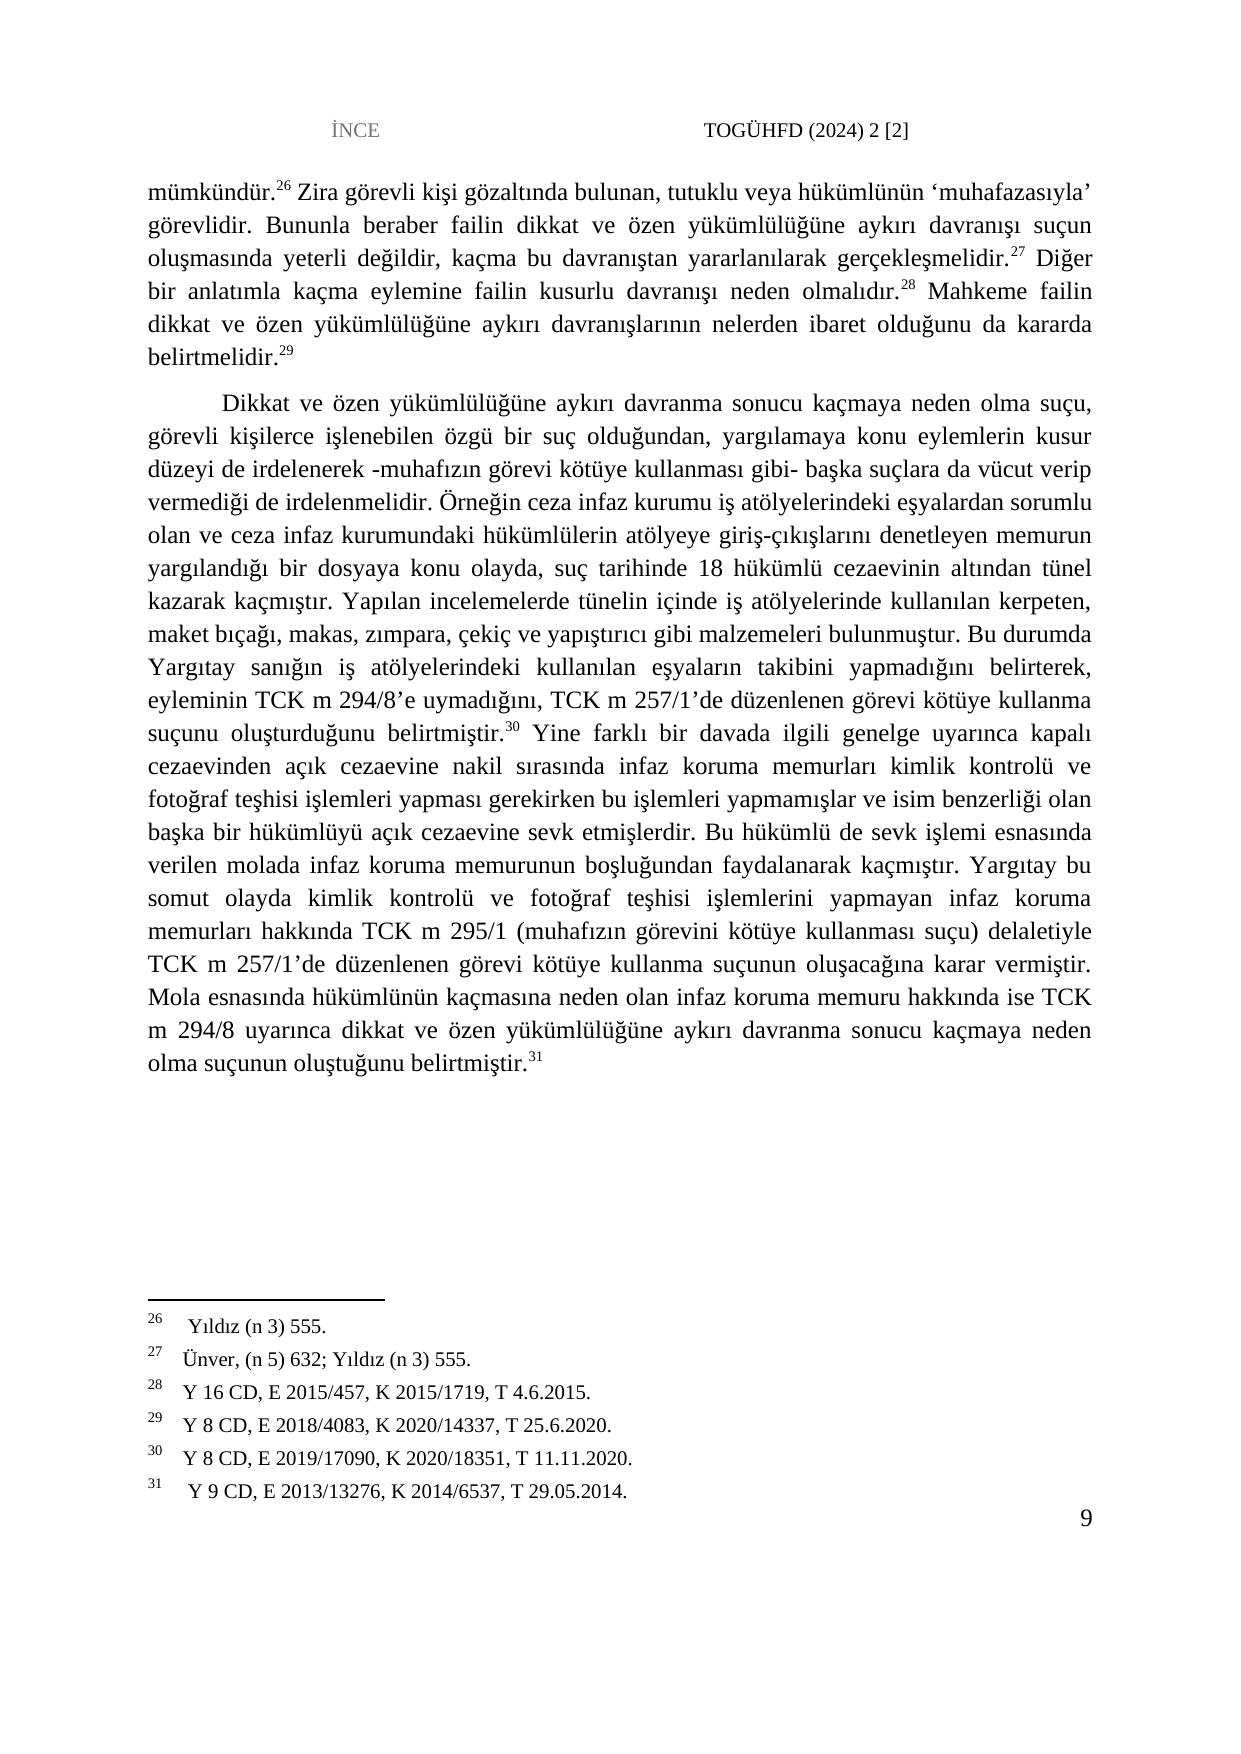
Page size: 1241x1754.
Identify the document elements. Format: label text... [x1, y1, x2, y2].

text Dikkat ve özen yükümlülüğüne aykırı davranma sonucu kaçmaya neden olma suçu, görevli kişilerce işlenebilen özgü bir suç olduğundan, yargılamaya konu eylemlerin kusur düzeyi de irdelenerek -muhafızın görevi kötüye kullanması gibi- başka suçlara da vücut verip vermediği de irdelenmelidir. Örneğin ceza infaz kurumu iş atölyelerindeki eşyalardan sorumlu olan ve ceza infaz kurumundaki hükümlülerin atölyeye giriş-çıkışlarını denetleyen memurun yargılandığı bir dosyaya konu olayda, suç tarihinde 18 hükümlü cezaevinin altından tünel kazarak kaçmıştır. Yapılan incelemelerde tünelin içinde iş atölyelerinde kullanılan kerpeten, maket bıçağı, makas, zımpara, çekiç ve yapıştırıcı gibi malzemeleri bulunmuştur. Bu durumda Yargıtay sanığın iş atölyelerindeki kullanılan eşyaların takibini yapmadığını belirterek, eyleminin TCK m 294/8’e uymadığını, TCK m 257/1’de düzenlenen görevi kötüye kullanma suçunu oluşturduğunu belirtmiştir. Yine farklı bir davada ilgili genelge uyarınca kapalı cezaevinden açık cezaevine nakil sırasında infaz koruma memurları kimlik kontrolü ve fotoğraf teşhisi işlemleri yapması gerekirken bu işlemleri yapmamışlar ve isim benzerliği olan başka bir hükümlüyü açık cezaevine sevk etmişlerdir. Bu hükümlü de sevk işlemi esnasında verilen molada infaz koruma memurunun boşluğundan faydalanarak kaçmıştır. Yargıtay bu somut olayda kimlik kontrolü ve fotoğraf teşhisi işlemlerini yapmayan infaz koruma memurları hakkında TCK m 295/1 (muhafızın görevini kötüye kullanması suçu) delaletiyle TCK m 257/1’de düzenlenen görevi kötüye kullanma suçunun oluşacağına karar vermiştir. Mola esnasında hükümlünün kaçmasına neden olan infaz koruma memuru hakkında ise TCK m 294/8 uyarınca dikkat ve özen yükümlülüğüne aykırı davranma sonucu kaçmaya neden olma suçunun oluştuğunu belirtmiştir. [148, 388, 1092, 1077]
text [148, 177, 1092, 371]
